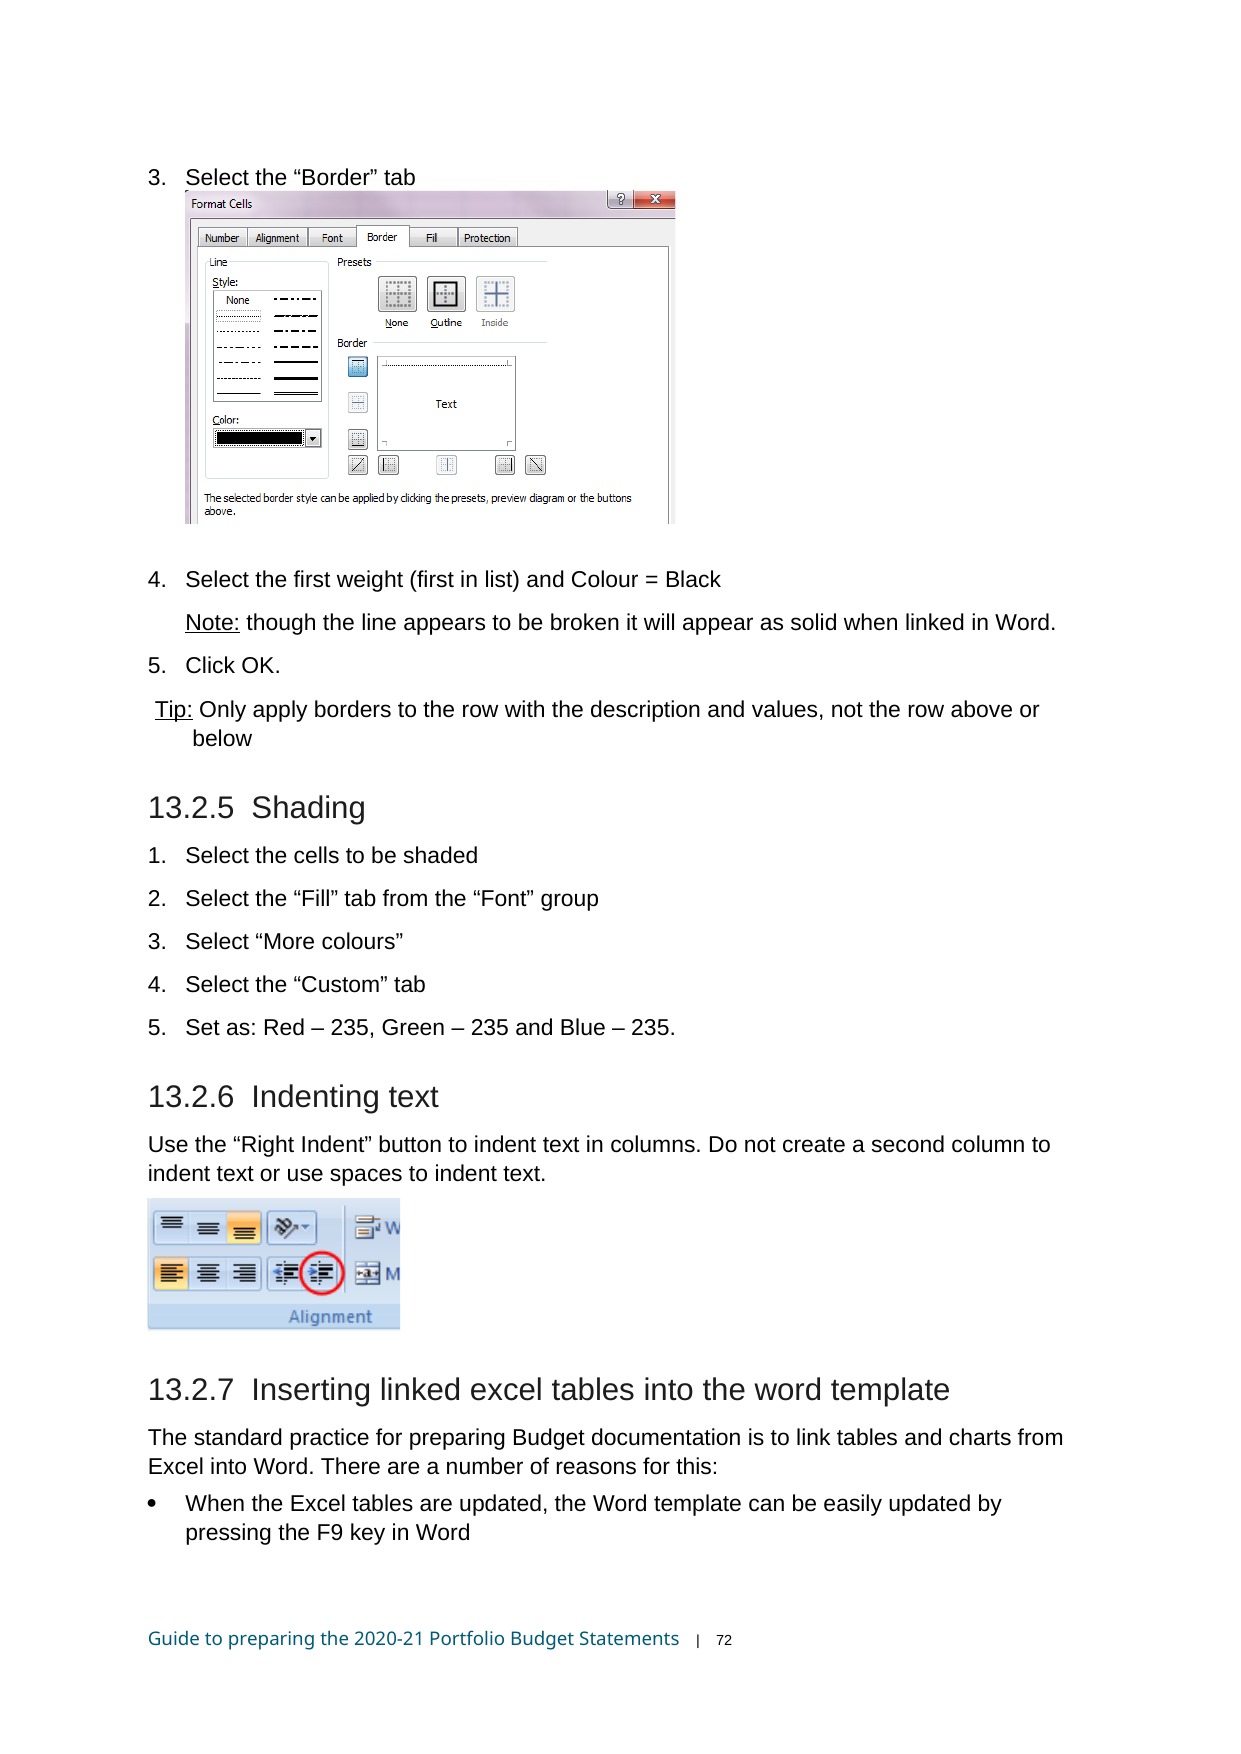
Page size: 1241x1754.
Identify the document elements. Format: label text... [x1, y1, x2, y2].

picture [185, 190, 676, 524]
subtitle Shading [148, 789, 1092, 825]
list Click OK. [148, 652, 1092, 679]
picture [147, 1198, 400, 1331]
list Select the cells to be shaded [148, 842, 1092, 868]
text When the Excel tables are updated, the Word template can be easily updated by pressing the F9 key in Word [148, 1490, 1092, 1545]
subtitle Inserting linked excel tables into the word template [148, 1371, 1092, 1407]
list Select the first weight (first in list) and Colour = Black [148, 566, 1092, 593]
subtitle Indenting text [148, 1078, 1092, 1113]
text The standard practice for preparing Budget documentation is to link tables and charts from Excel into Word. There are a number of reasons for this: [148, 1421, 1092, 1480]
list Select the “Fill” tab from the “Font” group [148, 885, 1092, 911]
list Set as: Red – 235, Green – 235 and Blue – 235. [148, 1014, 1092, 1040]
text Use the “Right Indent” button to indent text in columns. Do not create a second column to indent text or use spaces to indent text. [148, 1128, 1092, 1186]
list Select the “Custom” tab [148, 971, 1092, 997]
text Tip: Only apply borders to the row with the description and values, not the row above or below [154, 693, 1092, 752]
list Select “More colours” [148, 928, 1092, 954]
list Note: though the line appears to be broken it will appear as solid when linked in Word. [185, 609, 1092, 636]
